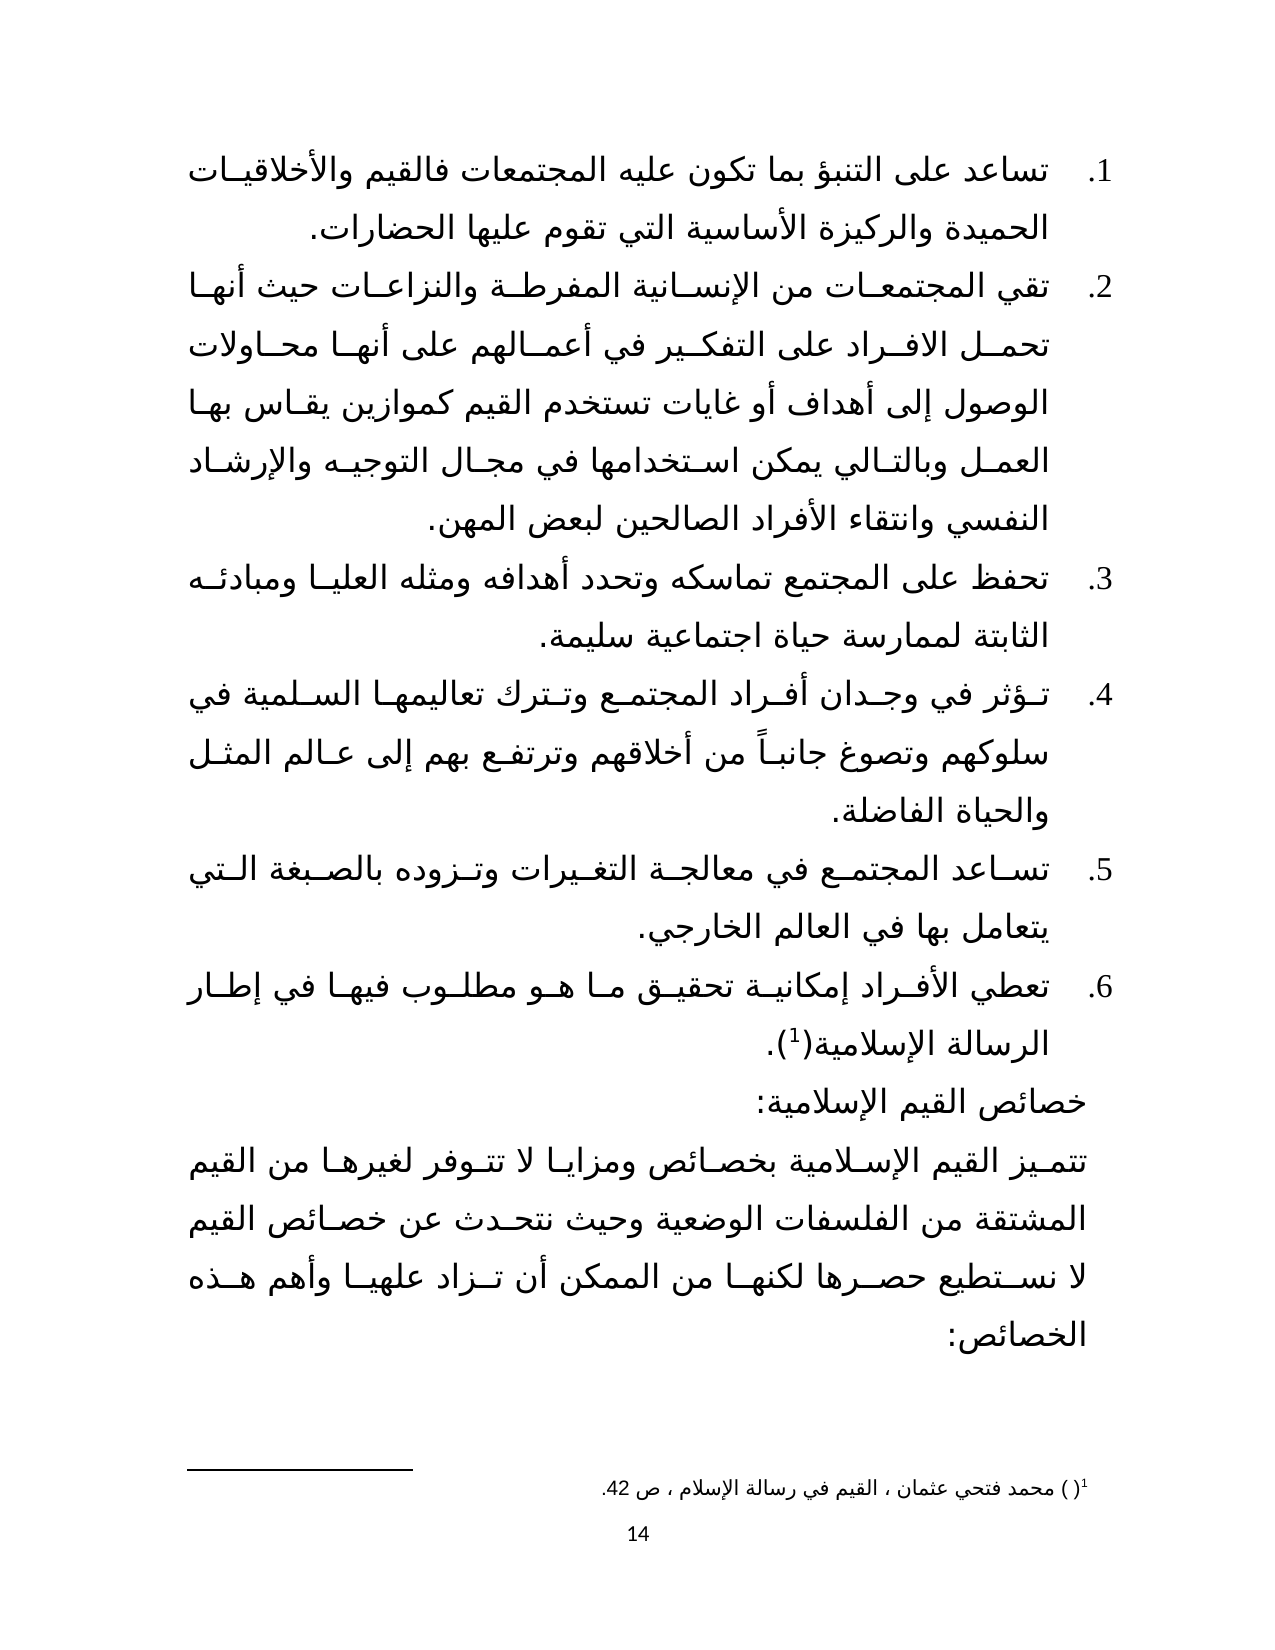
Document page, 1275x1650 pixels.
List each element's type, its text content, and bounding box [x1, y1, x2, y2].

list تؤثر في وجدان أفراد المجتمع وتترك تعاليمها السلمية في سلوكهم وتصوغ جانباً من أخلاقهم وترتفع بهم إلى عالم المثل والحياة الفاضلة. [187, 675, 1087, 830]
list تعطي الأفراد إمكانية تحقيق ما هو مطلوب فيها في إطار الرسالة الإسلامية(). [187, 966, 1087, 1063]
list تساعد على التنبؤ بما تكون عليه المجتمعات فالقيم والأخلاقيات الحميدة والركيزة الأساسية التي تقوم عليها الحضارات. [187, 150, 1087, 247]
text خصائص القيم الإسلامية: [187, 1083, 1087, 1122]
list تقي المجتمعات من الإنسانية المفرطة والنزاعات حيث أنها تحمل الافراد على التفكير في أعمالهم على أنها محاولات الوصول إلى أهداف أو غايات تستخدم القيم كموازين يقاس بها العمل وبالتالي يمكن استخدامها في مجال التوجيه والإرشاد النفسي وانتقاء الأفراد الصالحين لبعض المهن. [187, 267, 1087, 539]
list تساعد المجتمع في معالجة التغيرات وتزوده بالصبغة التي يتعامل بها في العالم الخارجي. [187, 849, 1087, 947]
text تتميز القيم الإسلامية بخصائص ومزايا لا تتوفر لغيرها من القيم المشتقة من الفلسفات الوضعية وحيث نتحدث عن خصائص القيم لا نستطيع حصرها لكنها من الممكن أن تزاد علهيا وأهم هذه الخصائص: [187, 1141, 1087, 1355]
list تحفظ على المجتمع تماسكه وتحدد أهدافه ومثله العليا ومبادئه الثابتة لممارسة حياة اجتماعية سليمة. [187, 558, 1087, 655]
